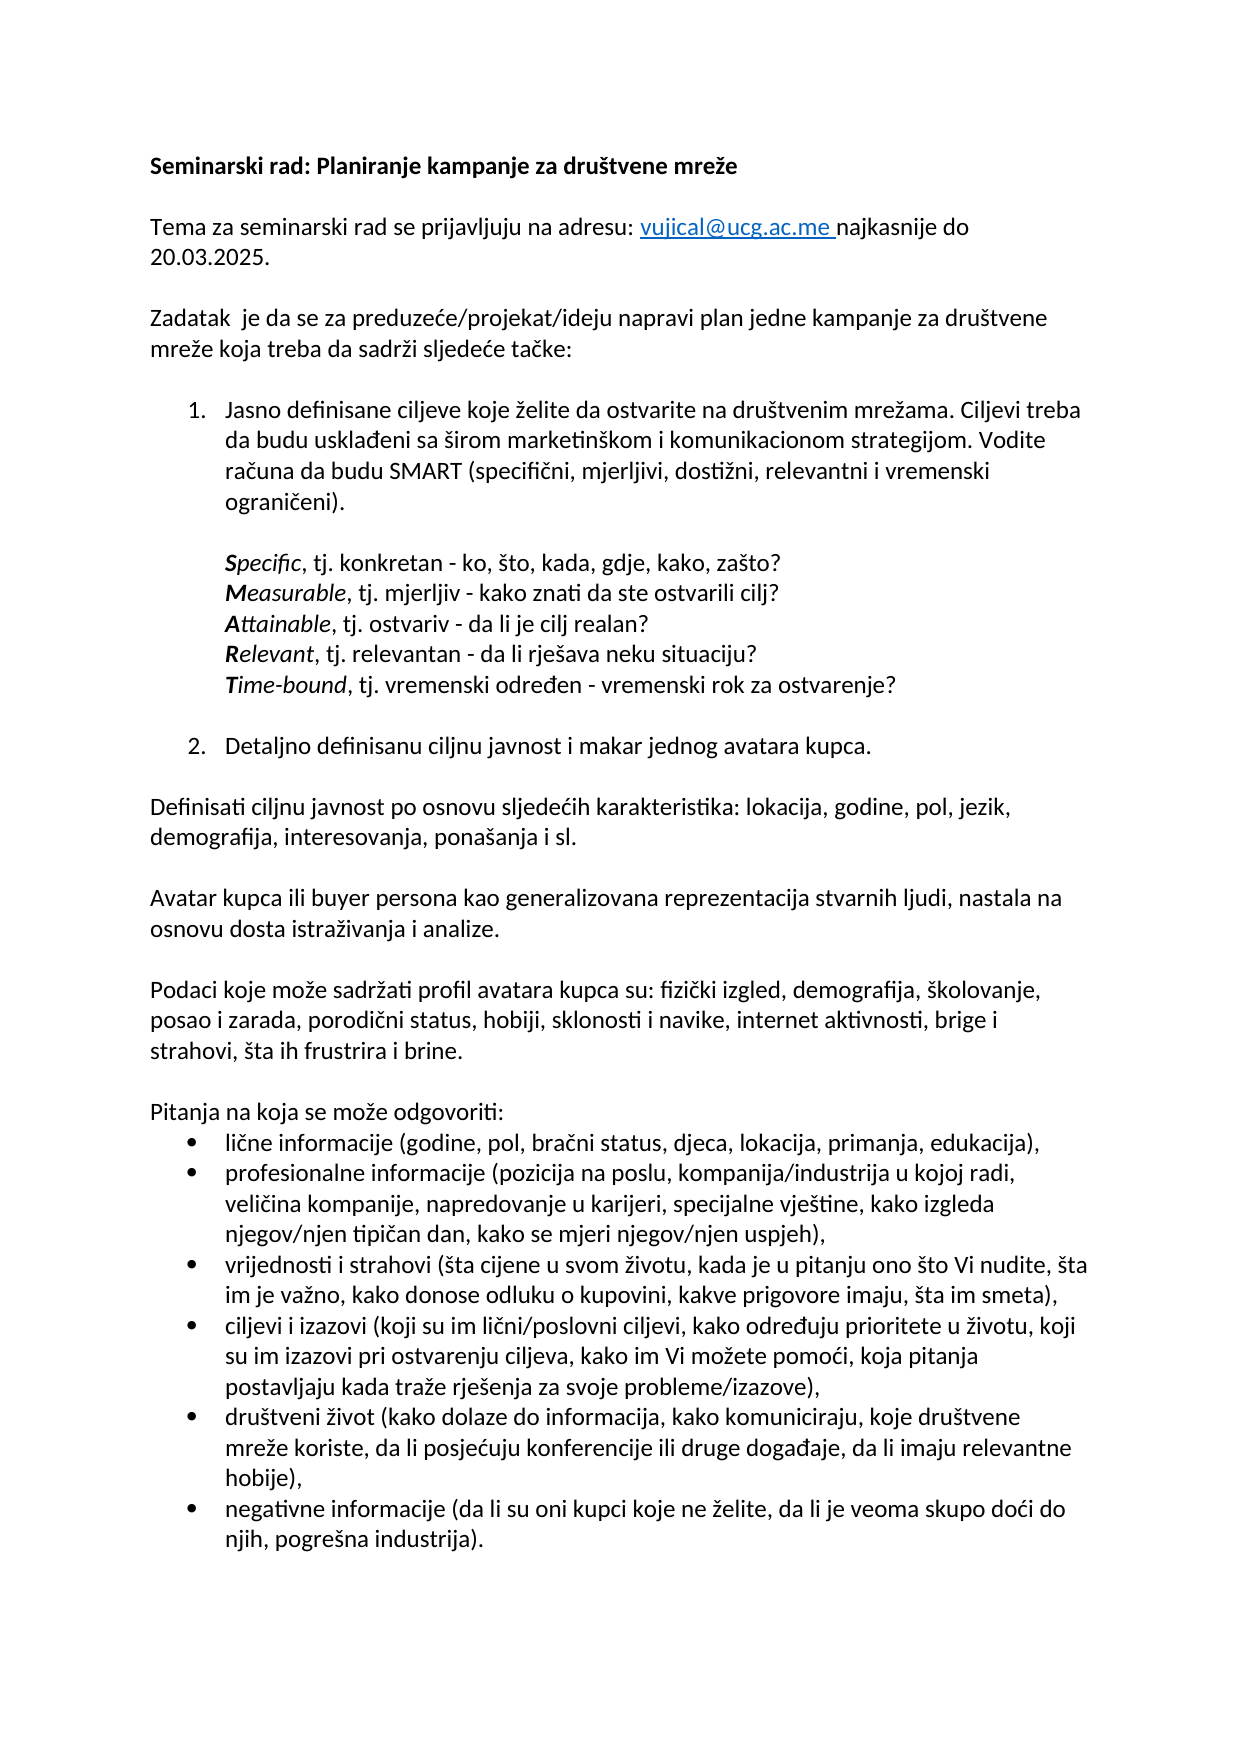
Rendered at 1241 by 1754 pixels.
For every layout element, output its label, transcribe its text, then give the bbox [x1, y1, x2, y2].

text Definisati ciljnu javnost po osnovu sljedećih karakteristika: lokacija, godine, pol, jezik, demografija, interesovanja, ponašanja i sl. [150, 791, 1090, 852]
text Podaci koje može sadržati profil avatara kupca su: fizički izgled, demografija, školovanje, posao i zarada, porodični status, hobiji, sklonosti i navike, internet aktivnosti, brige i strahovi, šta ih frustrira i brine. [150, 974, 1090, 1066]
text Zadatak je da se za preduzeće/projekat/ideju napravi plan jedne kampanje za društvene mreže koja treba da sadrži sljedeće tačke: [150, 303, 1090, 364]
list Specific, tj. konkretan - ko, što, kada, gdje, kako, zašto? [225, 547, 1090, 577]
list profesionalne informacije (pozicija na poslu, kompanija/industrija u kojoj radi, veličina kompanije, napredovanje u karijeri, specijalne vještine, kako izgleda njegov/njen tipičan dan, kako se mjeri njegov/njen uspjeh), [187, 1157, 1090, 1249]
list Relevant, tj. relevantan - da li rješava neku situaciju? [225, 638, 1090, 669]
list ciljevi i izazovi (koji su im lični/poslovni ciljevi, kako određuju prioritete u životu, koji su im izazovi pri ostvarenju ciljeva, kako im Vi možete pomoći, koja pitanja postavljaju kada traže rješenja za svoje probleme/izazove), [187, 1310, 1090, 1401]
list negativne informacije (da li su oni kupci koje ne želite, da li je veoma skupo doći do njih, pogrešna industrija). [187, 1493, 1090, 1554]
list Attainable, tj. ostvariv - da li je cilj realan? [225, 608, 1090, 638]
text Avatar kupca ili buyer persona kao generalizovana reprezentacija stvarnih ljudi, nastala na osnovu dosta istraživanja i analize. [150, 882, 1090, 943]
text Tema za seminarski rad se prijavljuju na adresu: vujical@ucg.ac.me najkasnije do 20.03.2025. [150, 211, 1090, 272]
text Seminarski rad: Planiranje kampanje za društvene mreže [150, 150, 1090, 181]
list vrijednosti i strahovi (šta cijene u svom životu, kada je u pitanju ono što Vi nudite, šta im je važno, kako donose odluku o kupovini, kakve prigovore imaju, šta im smeta), [187, 1249, 1090, 1310]
list društveni život (kako dolaze do informacija, kako komuniciraju, koje društvene mreže koriste, da li posjećuju konferencije ili druge događaje, da li imaju relevantne hobije), [187, 1401, 1090, 1493]
list Time-bound, tj. vremenski određen - vremenski rok za ostvarenje? [225, 669, 1090, 699]
list Jasno definisane ciljeve koje želite da ostvarite na društvenim mrežama. Ciljevi treba da budu usklađeni sa širom marketinškom i komunikacionom strategijom. Vodite računa da budu SMART (specifični, mjerljivi, dostižni, relevantni i vremenski ograničeni). [187, 394, 1090, 516]
list Detaljno definisanu ciljnu javnost i makar jednog avatara kupca. [187, 730, 1090, 760]
list Measurable, tj. mjerljiv - kako znati da ste ostvarili cilj? [225, 577, 1090, 608]
text Pitanja na koja se može odgovoriti: [150, 1096, 1090, 1127]
list lične informacije (godine, pol, bračni status, djeca, lokacija, primanja, edukacija), [187, 1127, 1090, 1157]
